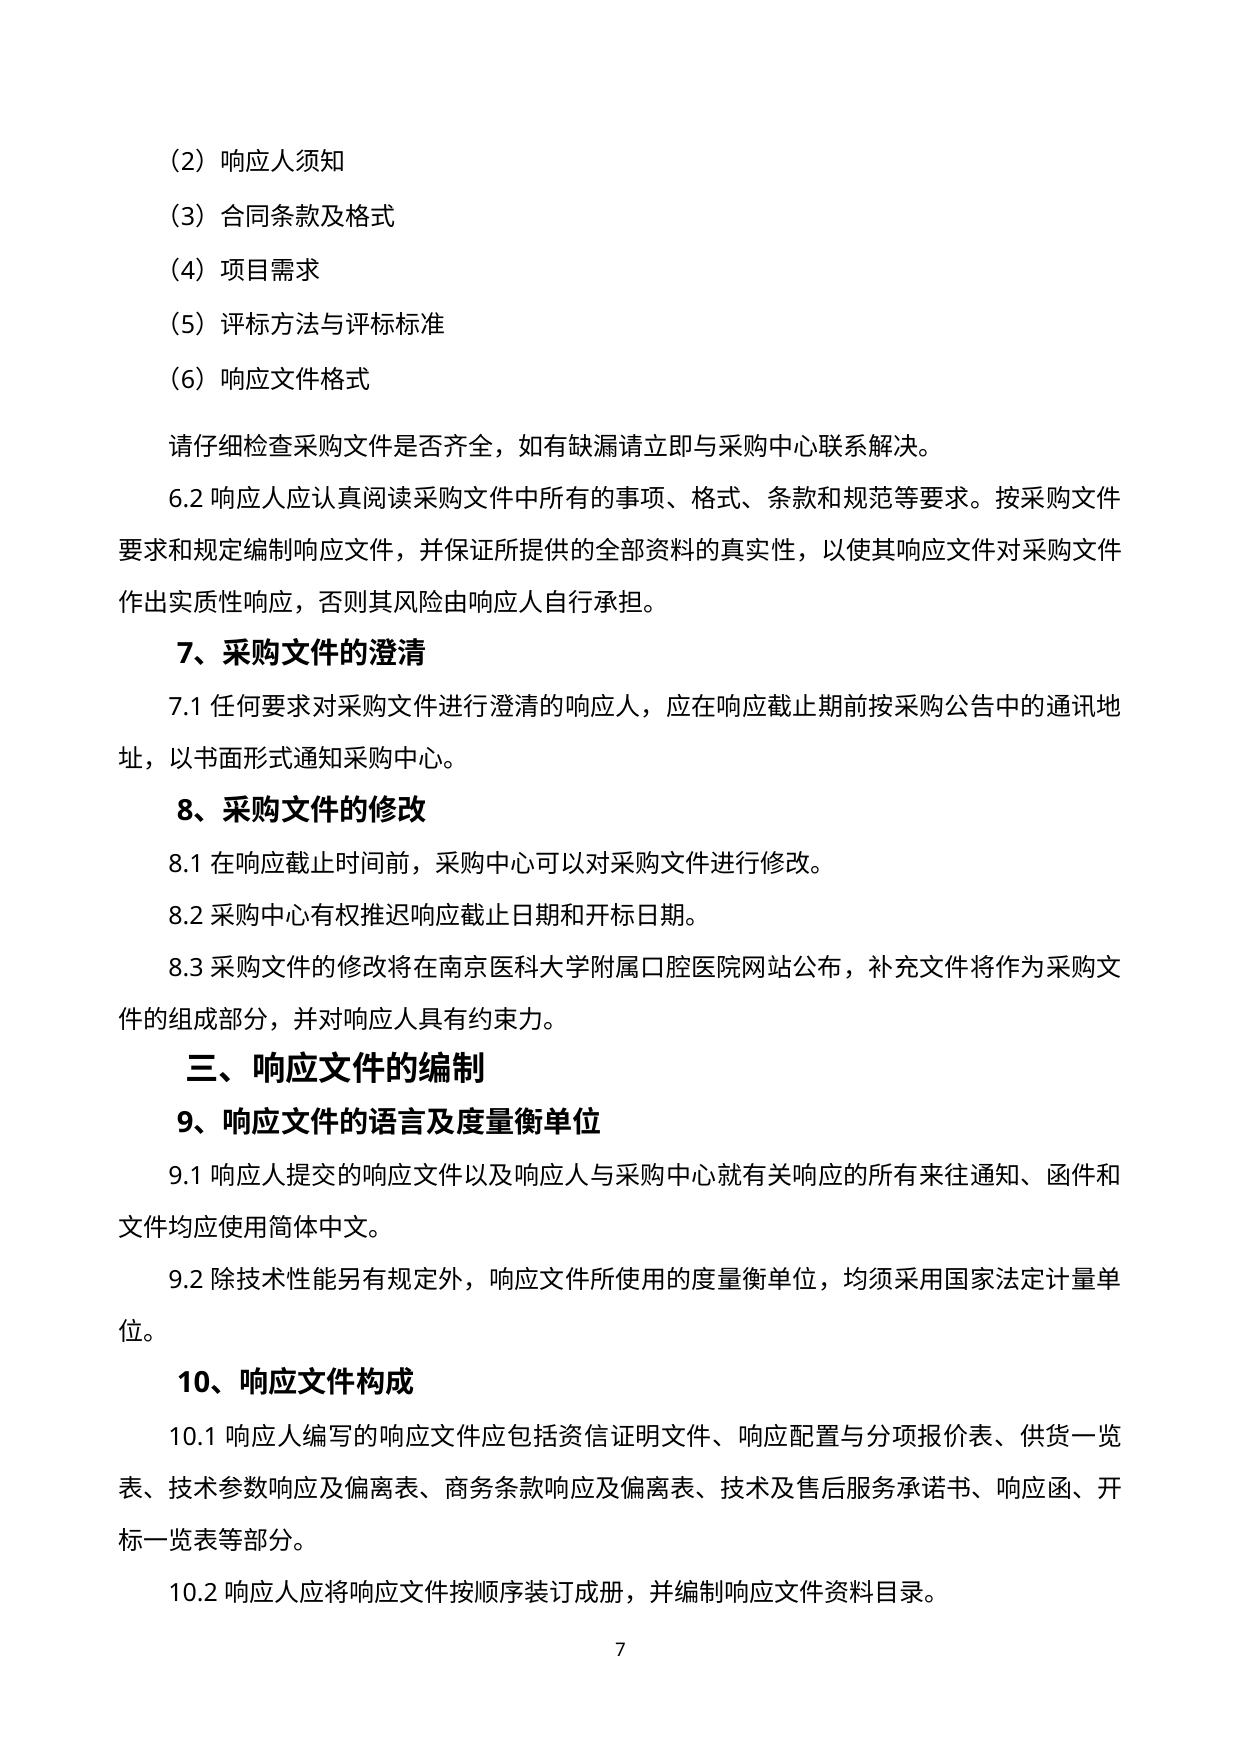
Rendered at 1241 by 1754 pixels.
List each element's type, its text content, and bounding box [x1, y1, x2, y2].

text （5）评标方法与评标标准 [118, 305, 1122, 341]
text 8.2 采购中心有权推迟响应截止日期和开标日期。 [118, 882, 1122, 934]
text 7.1 任何要求对采购文件进行澄清的响应人，应在响应截止期前按采购公告中的通讯地址，以书面形式通知采购中心。 [118, 674, 1122, 778]
text 9.2 除技术性能另有规定外，响应文件所使用的度量衡单位，均须采用国家法定计量单位。 [118, 1247, 1122, 1351]
text 10.2 响应人应将响应文件按顺序装订成册，并编制响应文件资料目录。 [118, 1559, 1122, 1612]
text 请仔细检查采购文件是否齐全，如有缺漏请立即与采购中心联系解决。 [118, 414, 1122, 466]
text （4）项目需求 [118, 251, 1122, 287]
text 三、响应文件的编制 [118, 1039, 1122, 1091]
text （3）合同条款及格式 [118, 196, 1122, 232]
text 8、采购文件的修改 [118, 778, 1122, 830]
text 7、采购文件的澄清 [118, 622, 1122, 674]
text 10、响应文件构成 [118, 1351, 1122, 1403]
text 9.1 响应人提交的响应文件以及响应人与采购中心就有关响应的所有来往通知、函件和文件均应使用简体中文。 [118, 1143, 1122, 1247]
text （6）响应文件格式 [118, 359, 1122, 396]
text 9、响应文件的语言及度量衡单位 [118, 1091, 1122, 1143]
text 8.1 在响应截止时间前，采购中心可以对采购文件进行修改。 [118, 830, 1122, 882]
text 8.3 采购文件的修改将在南京医科大学附属口腔医院网站公布，补充文件将作为采购文件的组成部分，并对响应人具有约束力。 [118, 934, 1122, 1039]
text （2）响应人须知 [118, 142, 1122, 178]
text 10.1 响应人编写的响应文件应包括资信证明文件、响应配置与分项报价表、供货一览表、技术参数响应及偏离表、商务条款响应及偏离表、技术及售后服务承诺书、响应函、开标一览表等部分。 [118, 1403, 1122, 1559]
text 6.2 响应人应认真阅读采购文件中所有的事项、格式、条款和规范等要求。按采购文件要求和规定编制响应文件，并保证所提供的全部资料的真实性，以使其响应文件对采购文件作出实质性响应，否则其风险由响应人自行承担。 [118, 466, 1122, 622]
